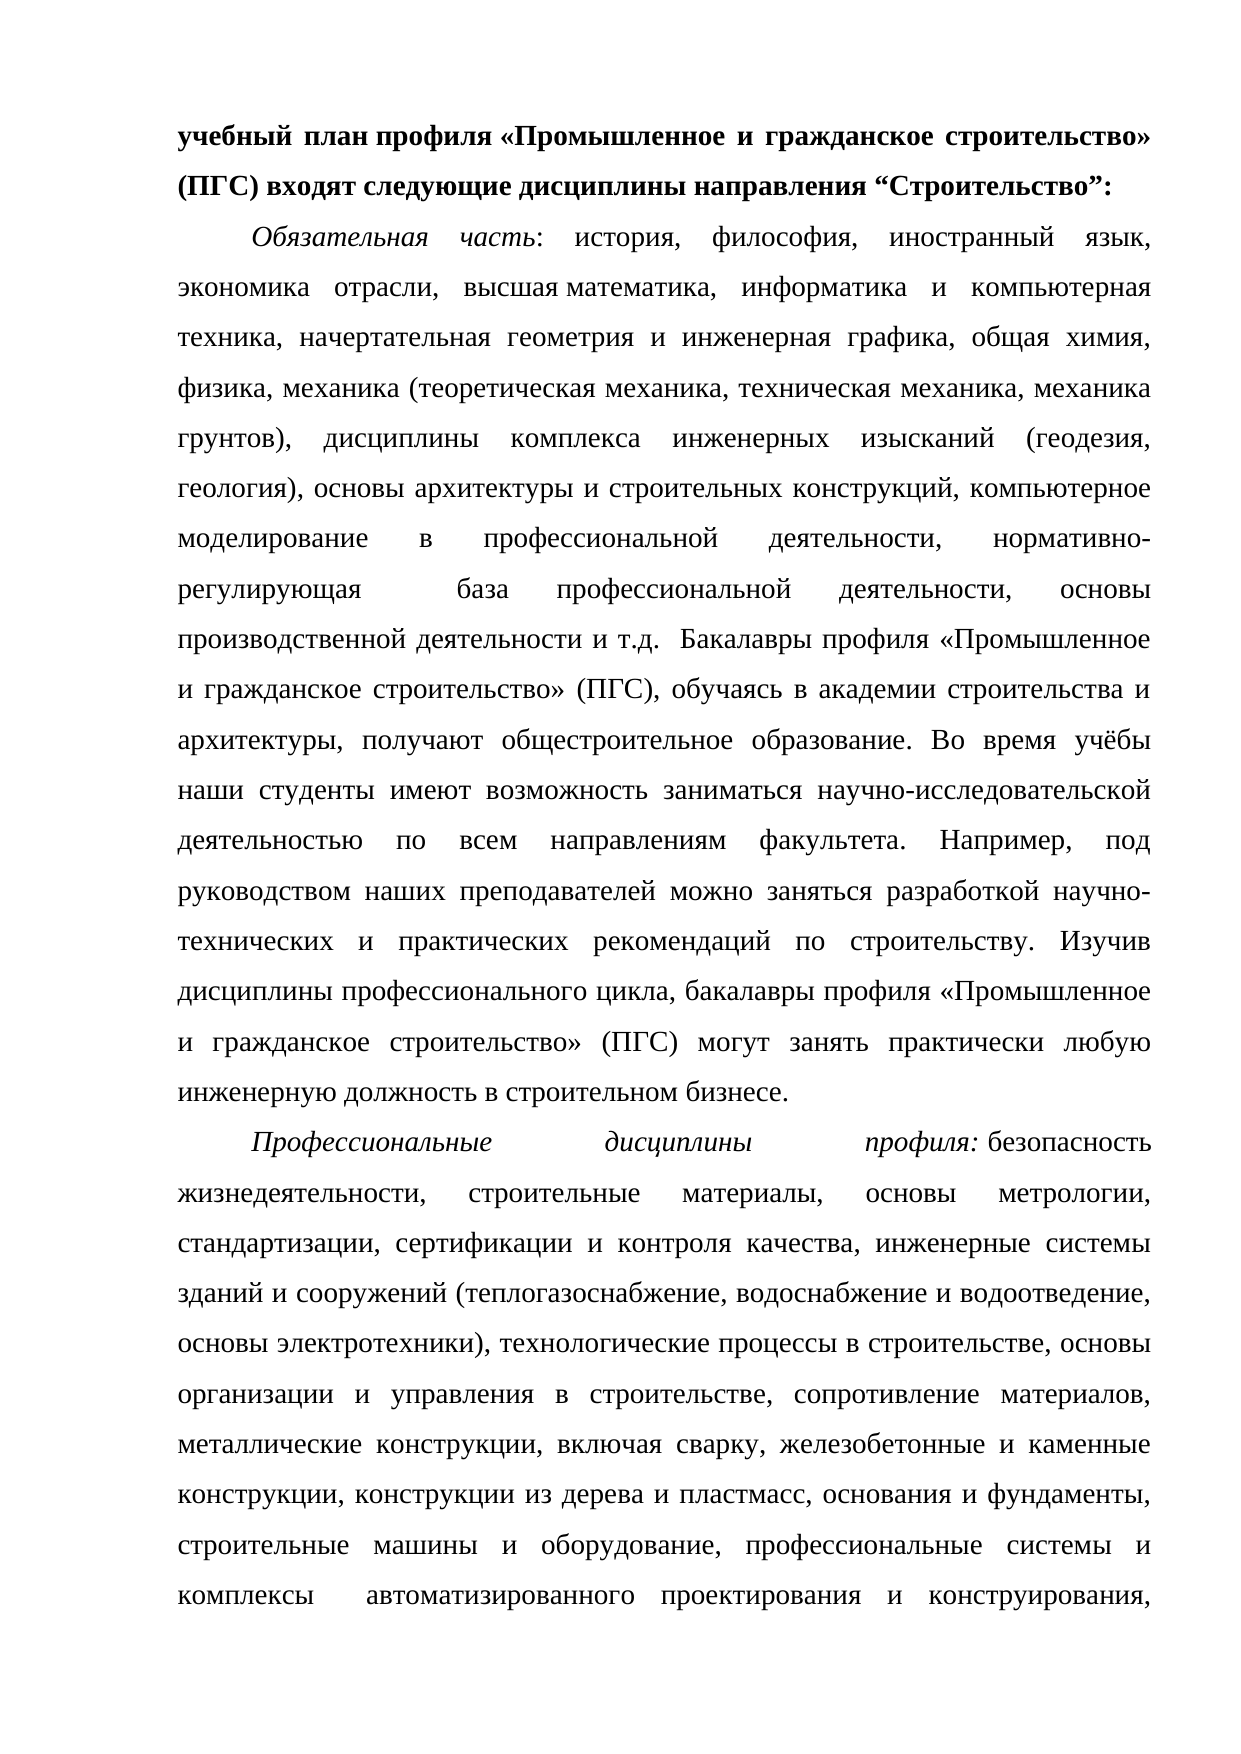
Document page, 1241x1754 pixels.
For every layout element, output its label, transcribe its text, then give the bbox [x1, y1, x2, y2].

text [177, 1124, 1152, 1611]
text Обязательная часть: история, философия, иностранный язык, экономика отрасли, высшая математика, информатика и компьютерная техника, начертательная геометрия и инженерная графика, общая химия, физика, механика (теоретическая механика, техническая механика, механика грунтов), дисциплины комплекса инженерных изысканий (геодезия, геология), основы архитектуры и строительных конструкций, компьютерное моделирование в профессиональной деятельности, нормативно-регулирующая база профессиональной деятельности, основы производственной деятельности и т.д. Бакалавры профиля «Промышленное и гражданское строительство» (ПГС), обучаясь в академии строительства и архитектуры, получают общестроительное образование. Во время учёбы наши студенты имеют возможность заниматься научно-исследовательской деятельностью по всем направлениям факультета. Например, под руководством наших преподавателей можно заняться разработкой научно-технических и практических рекомендаций по строительству. Изучив дисциплины профессионального цикла, бакалавры профиля «Промышленное и гражданское строительство» (ПГС) могут занять практически любую инженерную должность в строительном бизнесе. [177, 219, 1152, 1108]
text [177, 118, 1152, 202]
